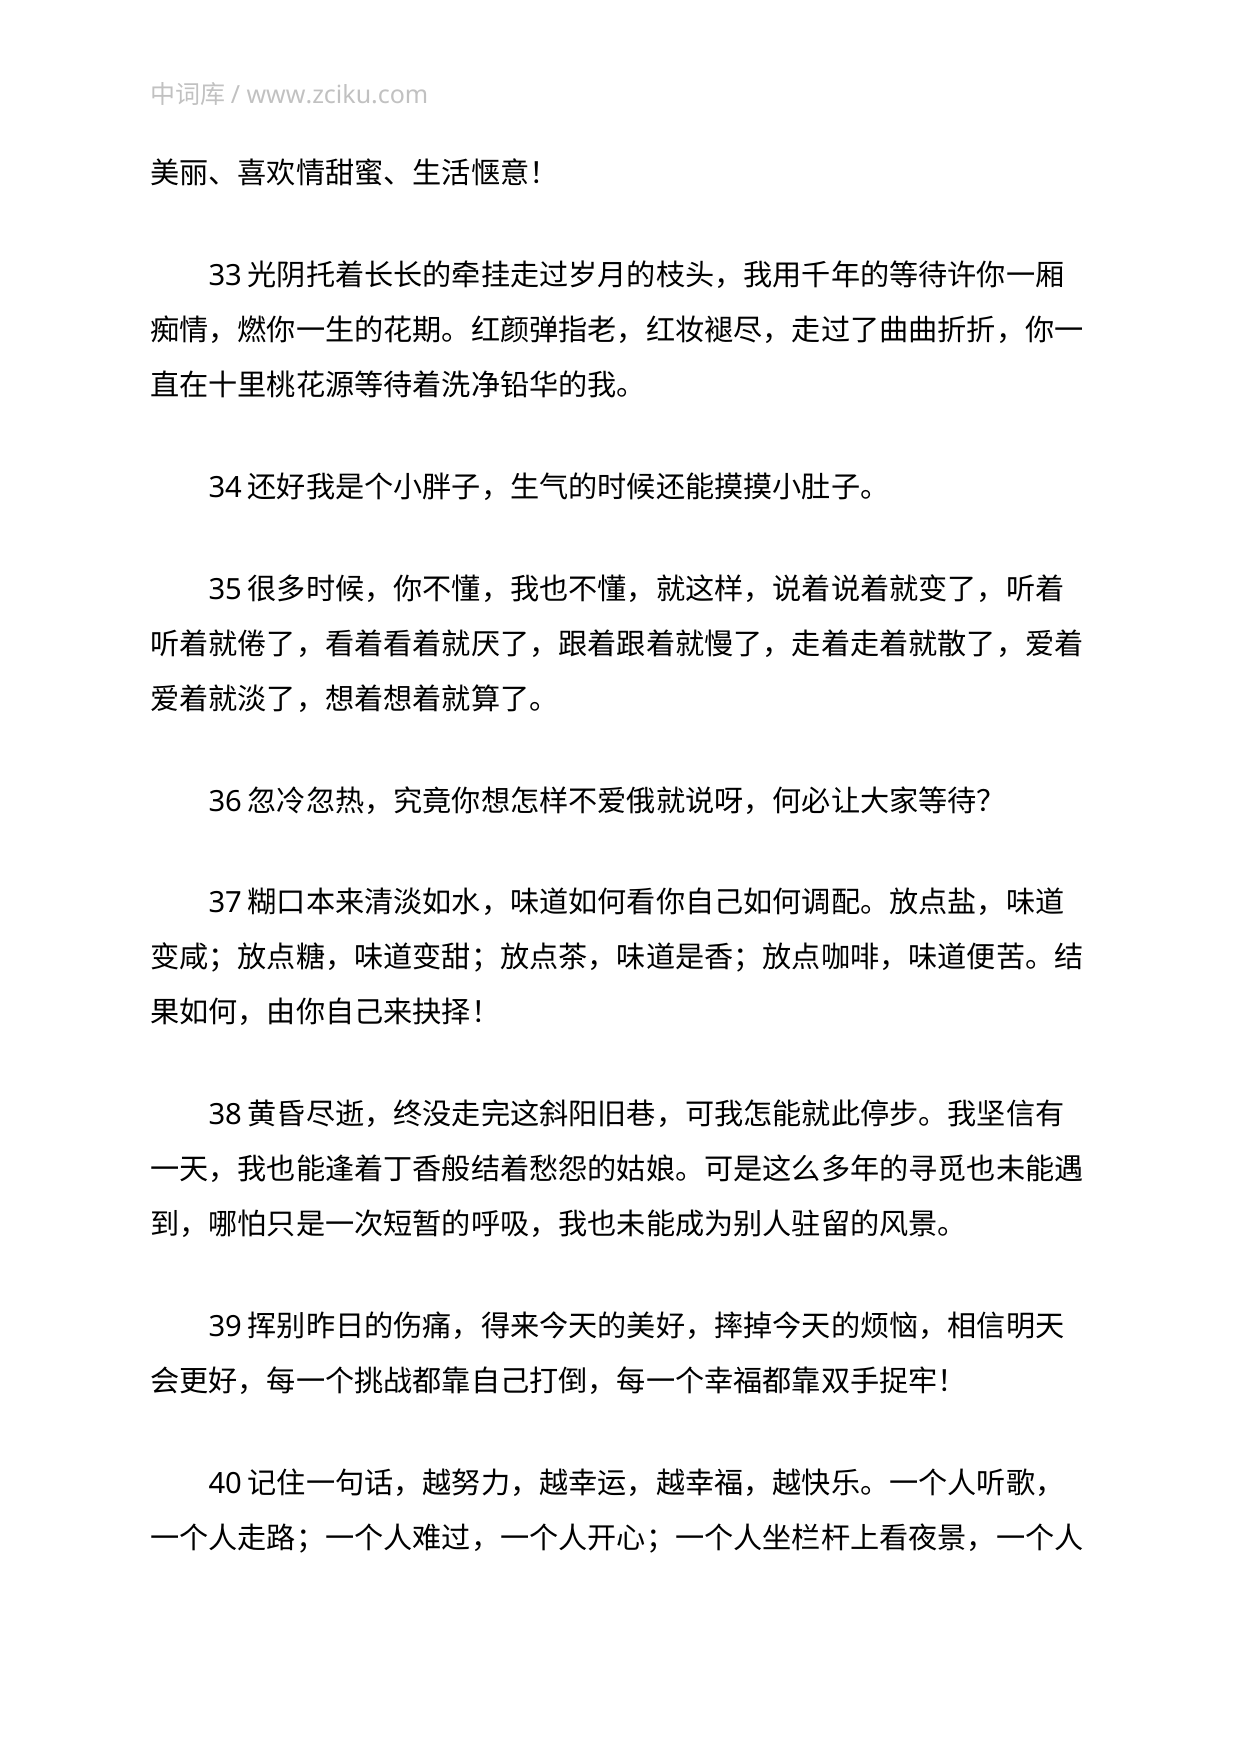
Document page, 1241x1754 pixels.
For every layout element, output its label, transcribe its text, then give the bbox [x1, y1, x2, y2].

text 38黄昏尽逝，终没走完这斜阳旧巷，可我怎能就此停步。我坚信有一天，我也能逢着丁香般结着愁怨的姑娘。可是这么多年的寻觅也未能遇到，哪怕只是一次短暂的呼吸，我也未能成为别人驻留的风景。 [150, 1091, 1090, 1243]
text 33光阴托着长长的牵挂走过岁月的枝头，我用千年的等待许你一厢痴情，燃你一生的花期。红颜弹指老，红妆褪尽，走过了曲曲折折，你一直在十里桃花源等待着洗净铅华的我。 [150, 252, 1090, 404]
text 34还好我是个小胖子，生气的时候还能摸摸小肚子。 [150, 463, 1090, 506]
text 35很多时候，你不懂，我也不懂，就这样，说着说着就变了，听着听着就倦了，看着看着就厌了，跟着跟着就慢了，走着走着就散了，爱着爱着就淡了，想着想着就算了。 [150, 565, 1090, 718]
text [150, 1459, 1090, 1556]
text 36忽冷忽热，究竟你想怎样不爱俄就说呀，何必让大家等待？ [150, 777, 1090, 819]
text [150, 150, 1090, 192]
text 39挥别昨日的伤痛，得来今天的美好，摔掉今天的烦恼，相信明天会更好，每一个挑战都靠自己打倒，每一个幸福都靠双手捉牢！ [150, 1302, 1090, 1400]
text 37糊口本来清淡如水，味道如何看你自己如何调配。放点盐，味道变咸；放点糖，味道变甜；放点茶，味道是香；放点咖啡，味道便苦。结果如何，由你自己来抉择！ [150, 879, 1090, 1031]
